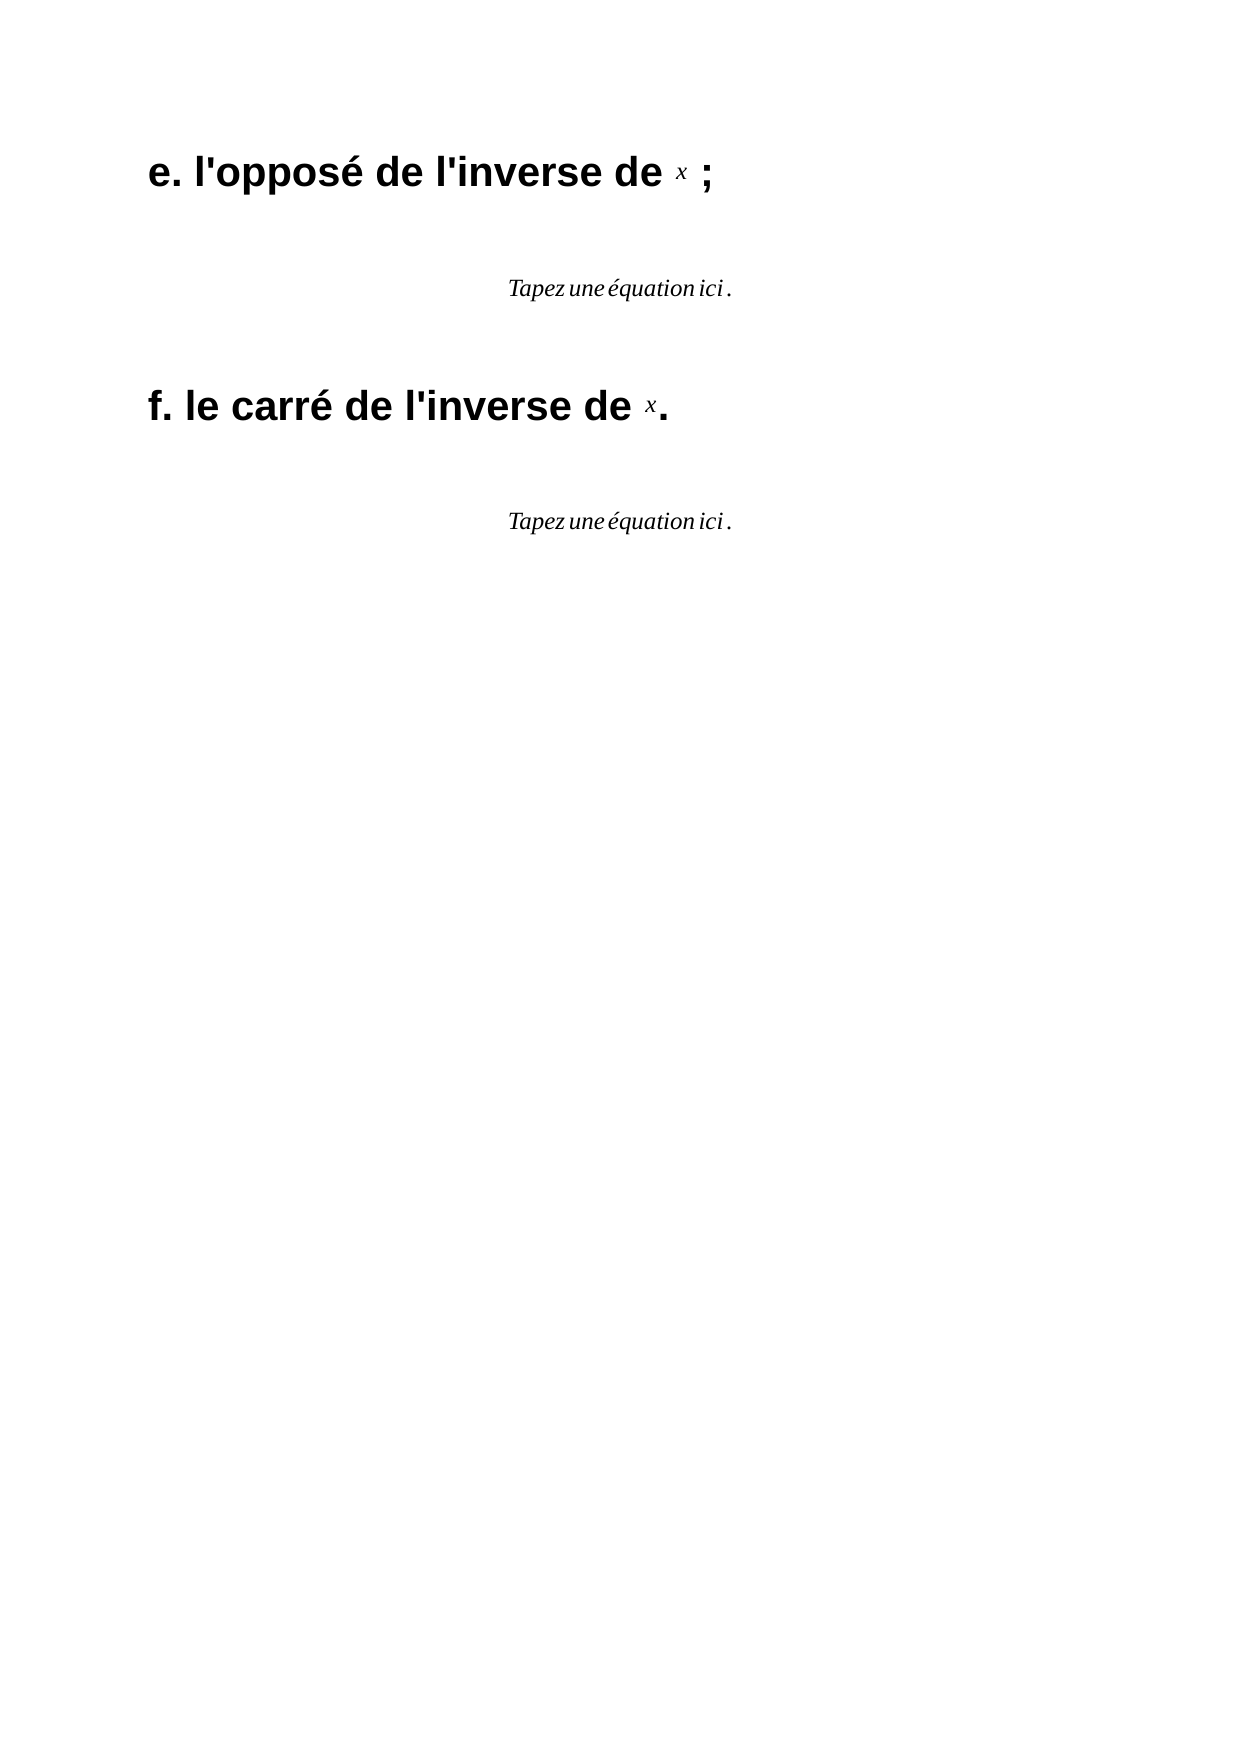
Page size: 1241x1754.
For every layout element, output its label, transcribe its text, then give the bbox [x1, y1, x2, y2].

text f. le carré de l'inverse de . [148, 381, 1093, 429]
text e. l'opposé de l'inverse de ; [148, 148, 1093, 196]
